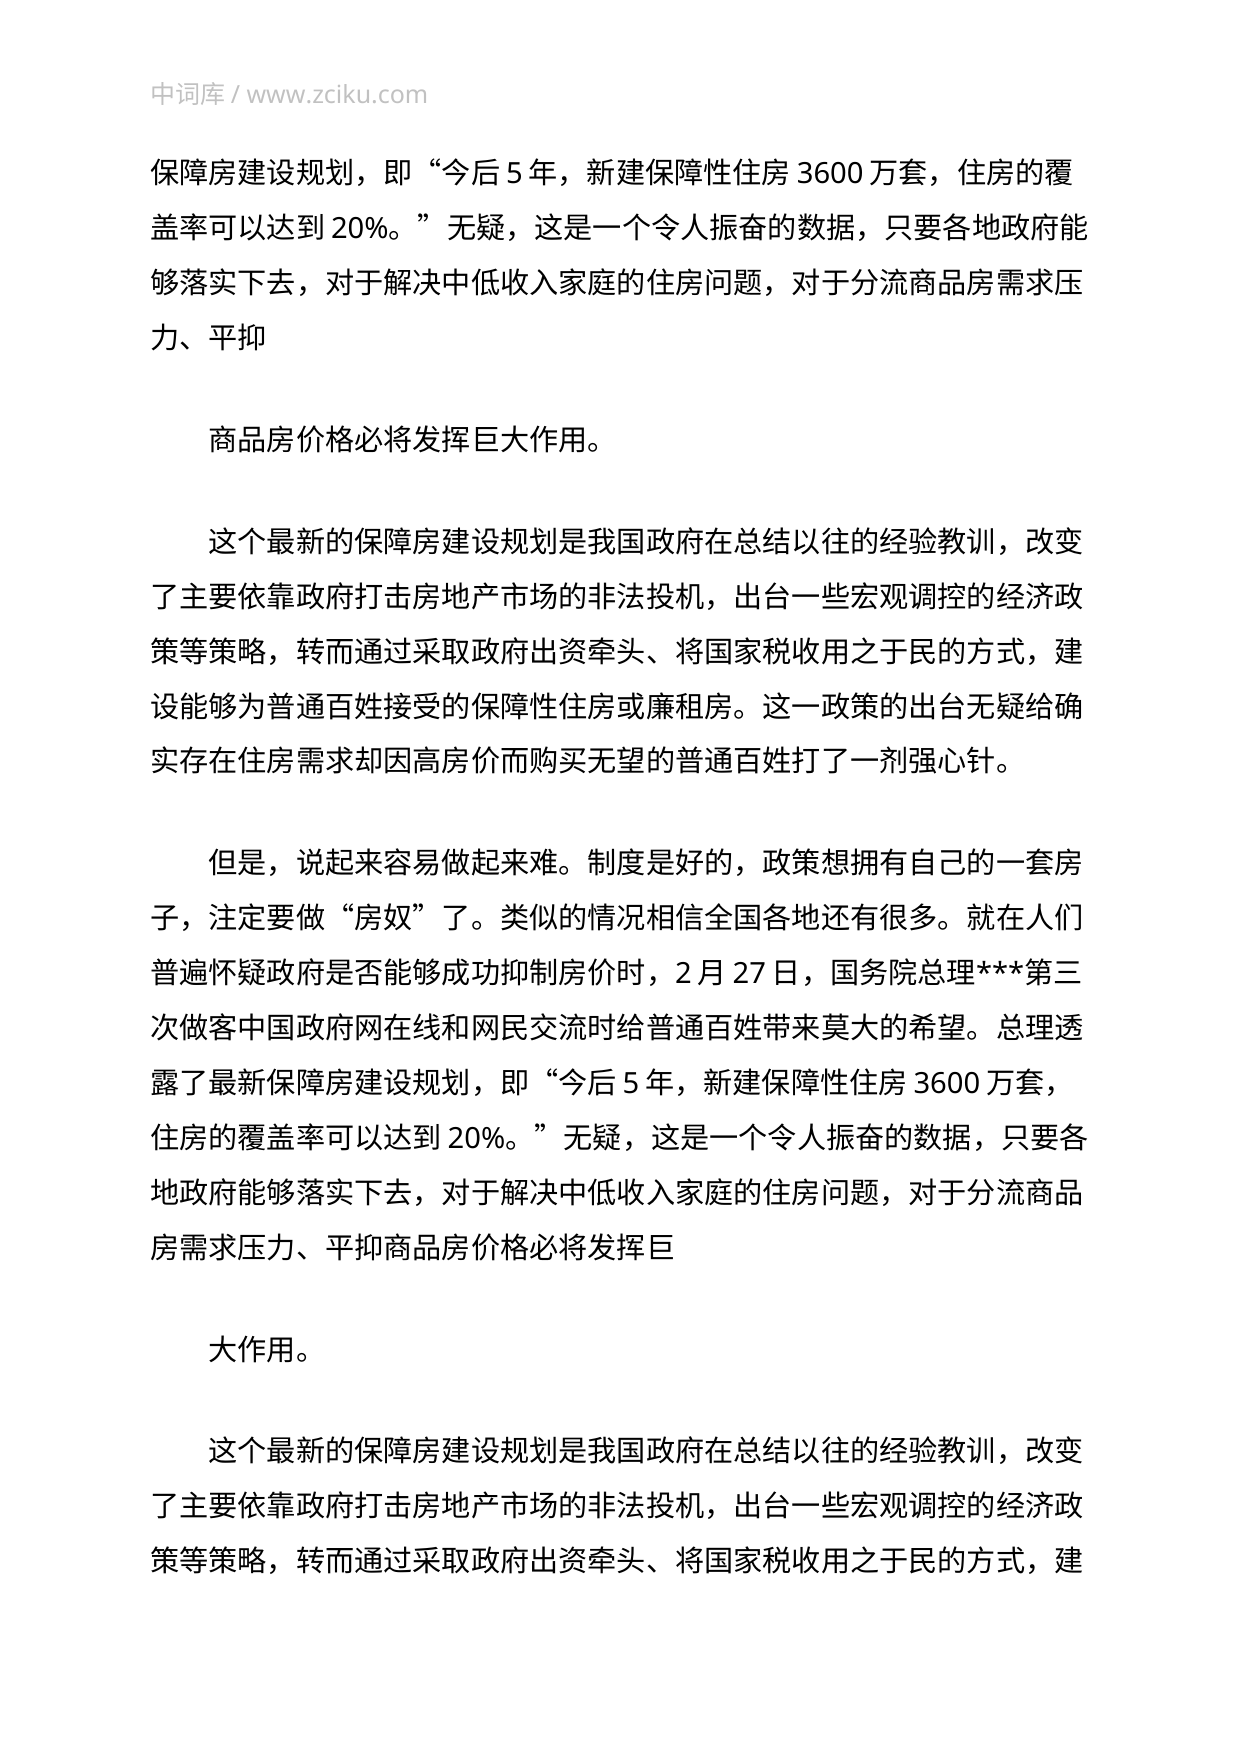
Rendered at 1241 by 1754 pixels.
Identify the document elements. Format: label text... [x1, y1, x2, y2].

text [150, 150, 1090, 357]
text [150, 1428, 1090, 1580]
text 但是，说起来容易做起来难。制度是好的，政策想拥有自己的一套房子，注定要做“房奴”了。类似的情况相信全国各地还有很多。就在人们普遍怀疑政府是否能够成功抑制房价时，2月27日，国务院总理***第三次做客中国政府网在线和网民交流时给普通百姓带来莫大的希望。总理透露了最新保障房建设规划，即“今后5年，新建保障性住房3600万套，住房的覆盖率可以达到20%。”无疑，这是一个令人振奋的数据，只要各地政府能够落实下去，对于解决中低收入家庭的住房问题，对于分流商品房需求压力、平抑商品房价格必将发挥巨 [150, 840, 1090, 1267]
text 大作用。 [150, 1326, 1090, 1368]
text 商品房价格必将发挥巨大作用。 [150, 417, 1090, 459]
